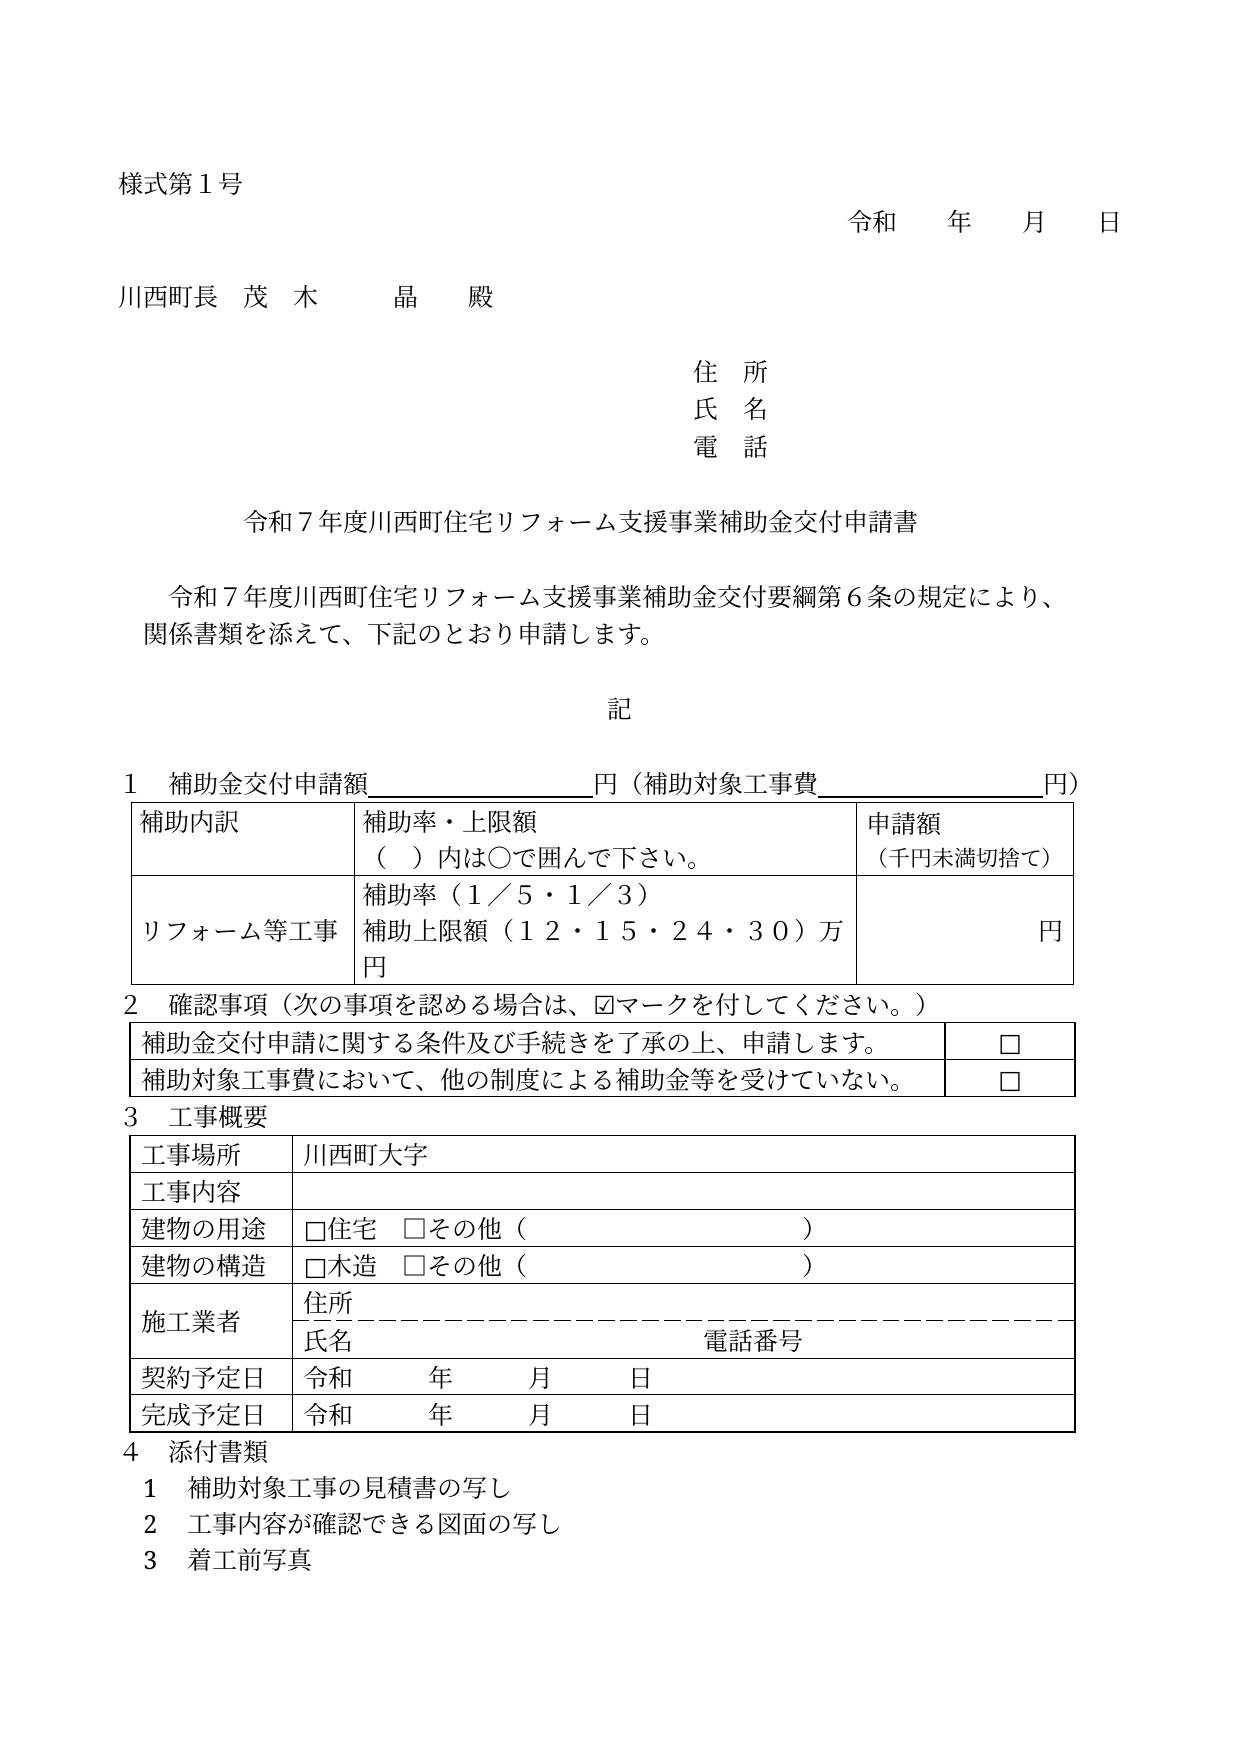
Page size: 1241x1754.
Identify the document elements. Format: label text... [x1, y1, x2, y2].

table_cell 完成予定日 [131, 1395, 292, 1431]
text 令和 年 月 日 [118, 202, 1122, 239]
subtitle 記 [118, 689, 1122, 727]
table_header 川西町大字 [293, 1136, 1074, 1172]
table_header 工事場所 [131, 1136, 292, 1172]
table_cell 建物の構造 [131, 1247, 292, 1283]
table_header □ [946, 1023, 1074, 1059]
table_cell 円 [857, 876, 1073, 984]
table_cell □住宅 □その他（ ） [293, 1210, 1074, 1246]
text 様式第１号 [118, 164, 1122, 202]
table_header 申請額 （千円未満切捨て） [857, 803, 1073, 875]
table_cell [293, 1173, 1074, 1209]
list 工事内容が確認できる図面の写し [143, 1504, 1122, 1540]
table_header 補助率・上限額 （ ）内は○で囲んで下さい。 [355, 803, 856, 875]
list 補助対象工事の見積書の写し [143, 1468, 1122, 1504]
table_cell リフォーム等工事 [132, 876, 354, 984]
table_cell 補助対象工事費において、他の制度による補助金等を受けていない。 [131, 1060, 944, 1096]
text 川西町長 茂 木 晶 殿 [118, 277, 1122, 314]
text ３ 工事概要 [118, 1097, 1122, 1135]
table_cell 建物の用途 [131, 1210, 292, 1246]
table_cell 住所 [293, 1284, 1074, 1320]
table_header 補助内訳 [132, 803, 354, 875]
table_header 補助金交付申請に関する条件及び手続きを了承の上、申請します。 [131, 1023, 944, 1059]
table_cell □木造 □その他（ ） [293, 1247, 1074, 1283]
text 令和７年度川西町住宅リフォーム支援事業補助金交付申請書 [118, 502, 1122, 539]
table_cell 令和 年 月 日 [293, 1395, 1074, 1431]
text 電 話 [118, 427, 1122, 464]
table_cell 契約予定日 [131, 1359, 292, 1394]
table_cell 令和 年 月 日 [293, 1359, 1074, 1394]
table_cell 施工業者 [131, 1284, 292, 1357]
text ２ 確認事項（次の事項を認める場合は、☑マークを付してください。） [118, 985, 1122, 1022]
table_cell 補助率（１／５・１／３） 補助上限額（１２・１５・２４・３０）万円 [355, 876, 856, 984]
text 氏 名 [118, 389, 1122, 427]
table_cell 氏名 電話番号 [293, 1320, 1074, 1357]
list 着工前写真 [143, 1540, 1122, 1576]
text 住 所 [118, 352, 1122, 389]
table_cell □ [946, 1060, 1074, 1096]
table_cell 工事内容 [131, 1173, 292, 1209]
text 令和７年度川西町住宅リフォーム支援事業補助金交付要綱第６条の規定により、 [118, 577, 1122, 614]
text ４ 添付書類 [118, 1432, 1122, 1468]
text 関係書類を添えて、下記のとおり申請します。 [118, 614, 1122, 652]
text １ 補助金交付申請額 円（補助対象工事費 円） [118, 764, 1122, 802]
